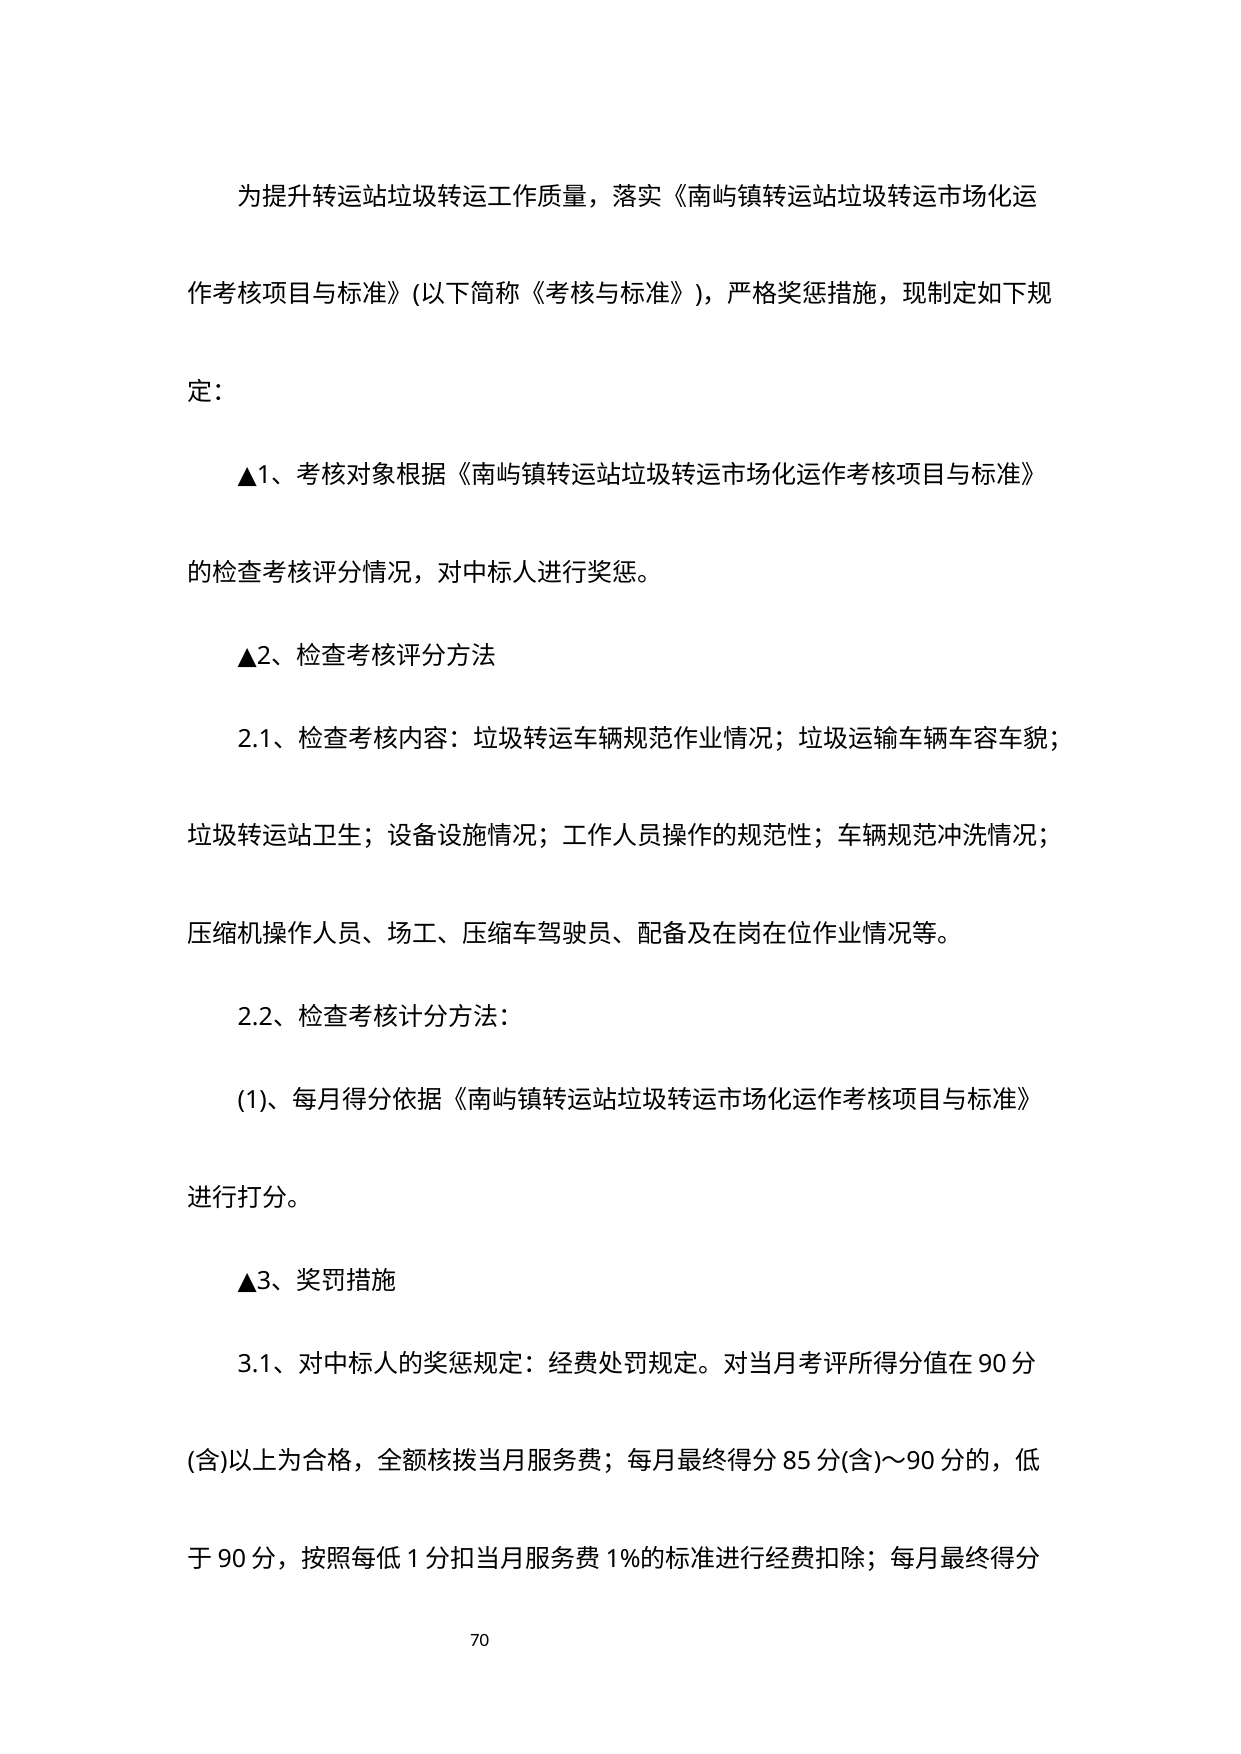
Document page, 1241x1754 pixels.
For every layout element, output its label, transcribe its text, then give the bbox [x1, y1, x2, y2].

text 2.1、检查考核内容：垃圾转运车辆规范作业情况；垃圾运输车辆车容车貌；垃圾转运站卫生；设备设施情况；工作人员操作的规范性；车辆规范冲洗情况；压缩机操作人员、场工、压缩车驾驶员、配备及在岗在位作业情况等。 [187, 704, 1053, 964]
text 2.2、检查考核计分方法： [187, 982, 1053, 1047]
text (1)、每月得分依据《南屿镇转运站垃圾转运市场化运作考核项目与标准》进行打分。 [187, 1065, 1053, 1228]
text ▲2、检查考核评分方法 [187, 621, 1053, 686]
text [187, 1329, 1053, 1589]
text ▲1、考核对象根据《南屿镇转运站垃圾转运市场化运作考核项目与标准》的检查考核评分情况，对中标人进行奖惩。 [187, 440, 1053, 603]
text 为提升转运站垃圾转运工作质量，落实《南屿镇转运站垃圾转运市场化运作考核项目与标准》(以下简称《考核与标准》)，严格奖惩措施，现制定如下规定： [187, 162, 1053, 422]
text ▲3、奖罚措施 [187, 1246, 1053, 1311]
